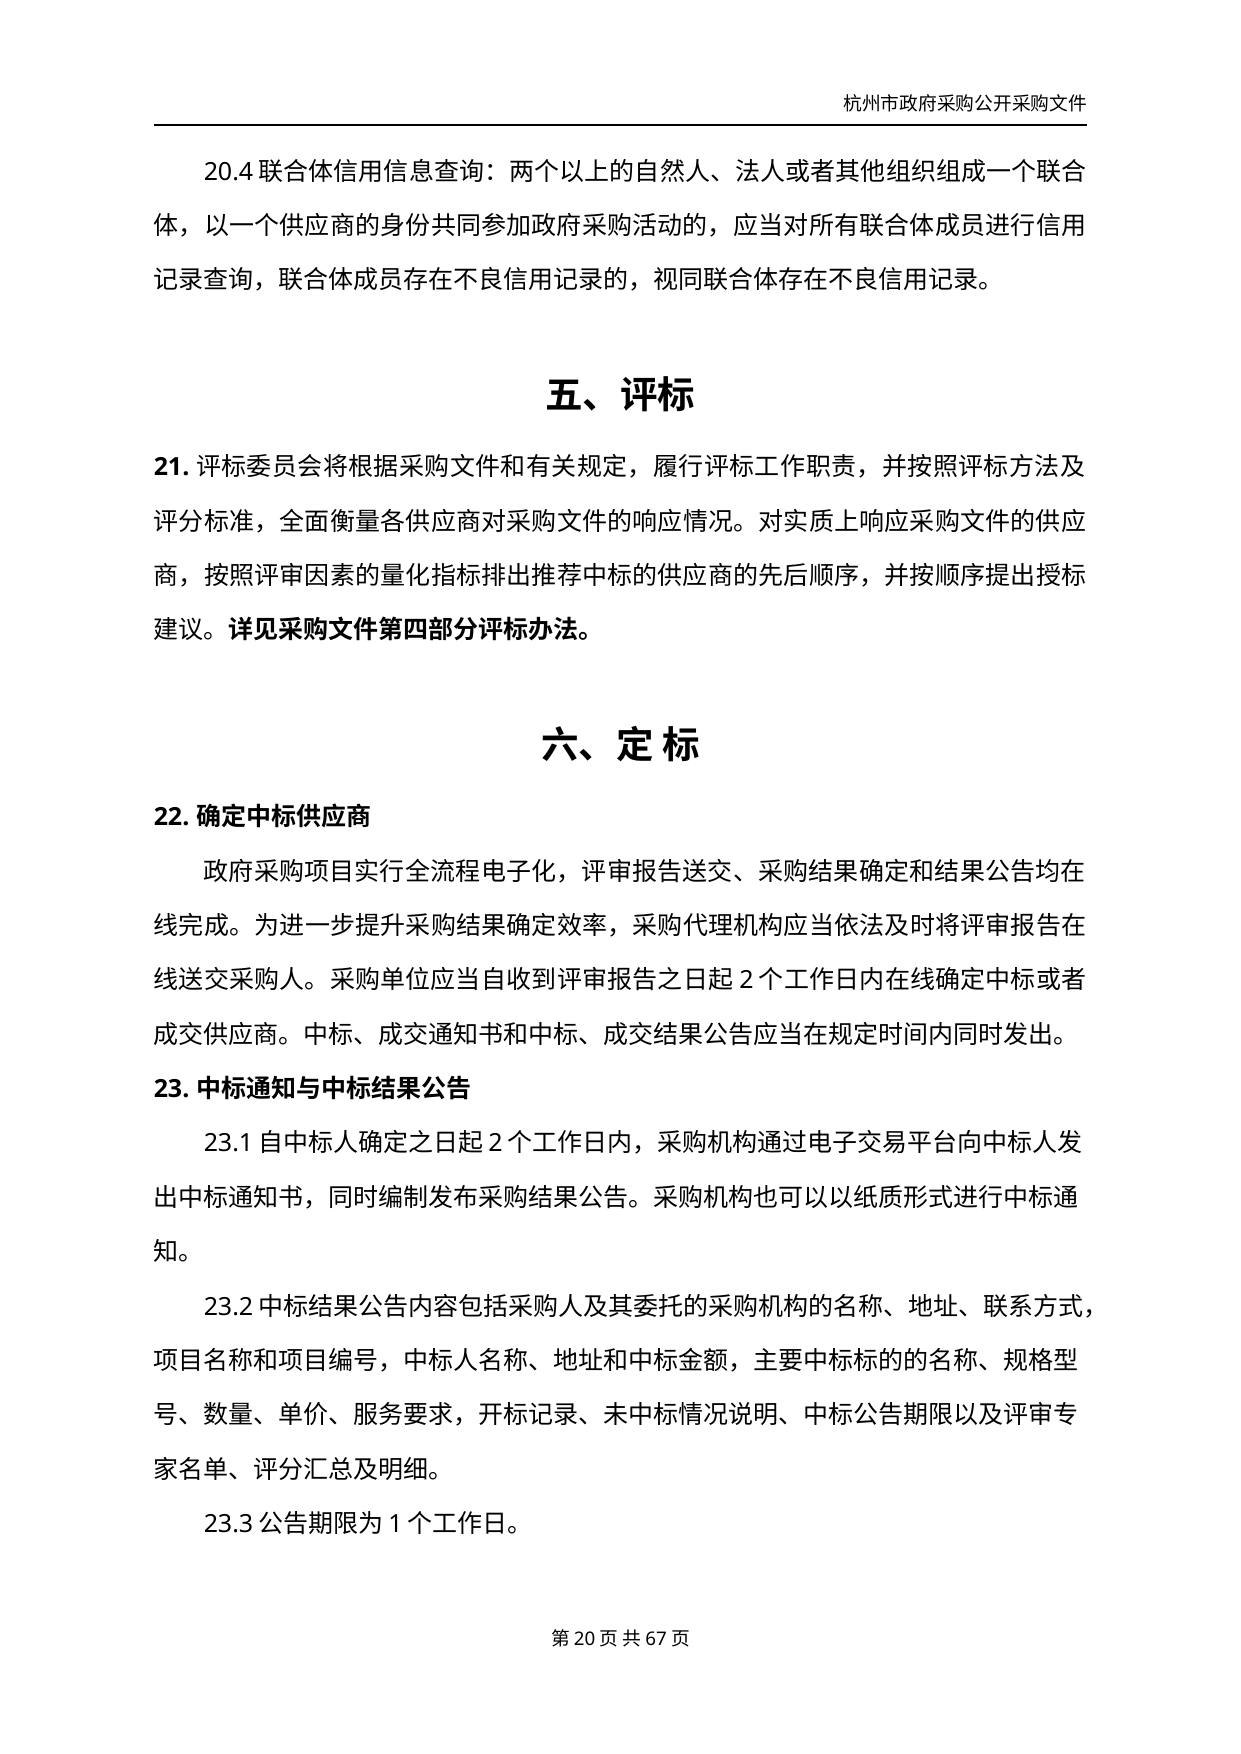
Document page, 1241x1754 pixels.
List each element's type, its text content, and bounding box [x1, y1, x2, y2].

text 23.3公告期限为1个工作日。 [153, 1503, 1087, 1540]
text 21. 评标委员会将根据采购文件和有关规定，履行评标工作职责，并按照评标方法及评分标准，全面衡量各供应商对采购文件的响应情况。对实质上响应采购文件的供应商，按照评审因素的量化指标排出推荐中标的供应商的先后顺序，并按顺序提出授标建议。详见采购文件第四部分评标办法。 [153, 447, 1087, 646]
text 23.2中标结果公告内容包括采购人及其委托的采购机构的名称、地址、联系方式，项目名称和项目编号，中标人名称、地址和中标金额，主要中标标的的名称、规格型号、数量、单价、服务要求，开标记录、未中标情况说明、中标公告期限以及评审专家名单、评分汇总及明细。 [153, 1286, 1087, 1485]
text 23. 中标通知与中标结果公告 [153, 1068, 1087, 1105]
text 20.4联合体信用信息查询：两个以上的自然人、法人或者其他组织组成一个联合体，以一个供应商的身份共同参加政府采购活动的，应当对所有联合体成员进行信用记录查询，联合体成员存在不良信用记录的，视同联合体存在不良信用记录。 [153, 151, 1087, 296]
text 五、评标 [153, 365, 1087, 420]
text 23.1自中标人确定之日起2个工作日内，采购机构通过电子交易平台向中标人发出中标通知书，同时编制发布采购结果公告。采购机构也可以以纸质形式进行中标通知。 [153, 1123, 1087, 1268]
text 22. 确定中标供应商 [153, 797, 1087, 833]
text 政府采购项目实行全流程电子化，评审报告送交、采购结果确定和结果公告均在线完成。为进一步提升采购结果确定效率，采购代理机构应当依法及时将评审报告在线送交采购人。采购单位应当自收到评审报告之日起2个工作日内在线确定中标或者成交供应商。中标、成交通知书和中标、成交结果公告应当在规定时间内同时发出。 [153, 851, 1087, 1050]
text 六、定 标 [153, 715, 1087, 769]
